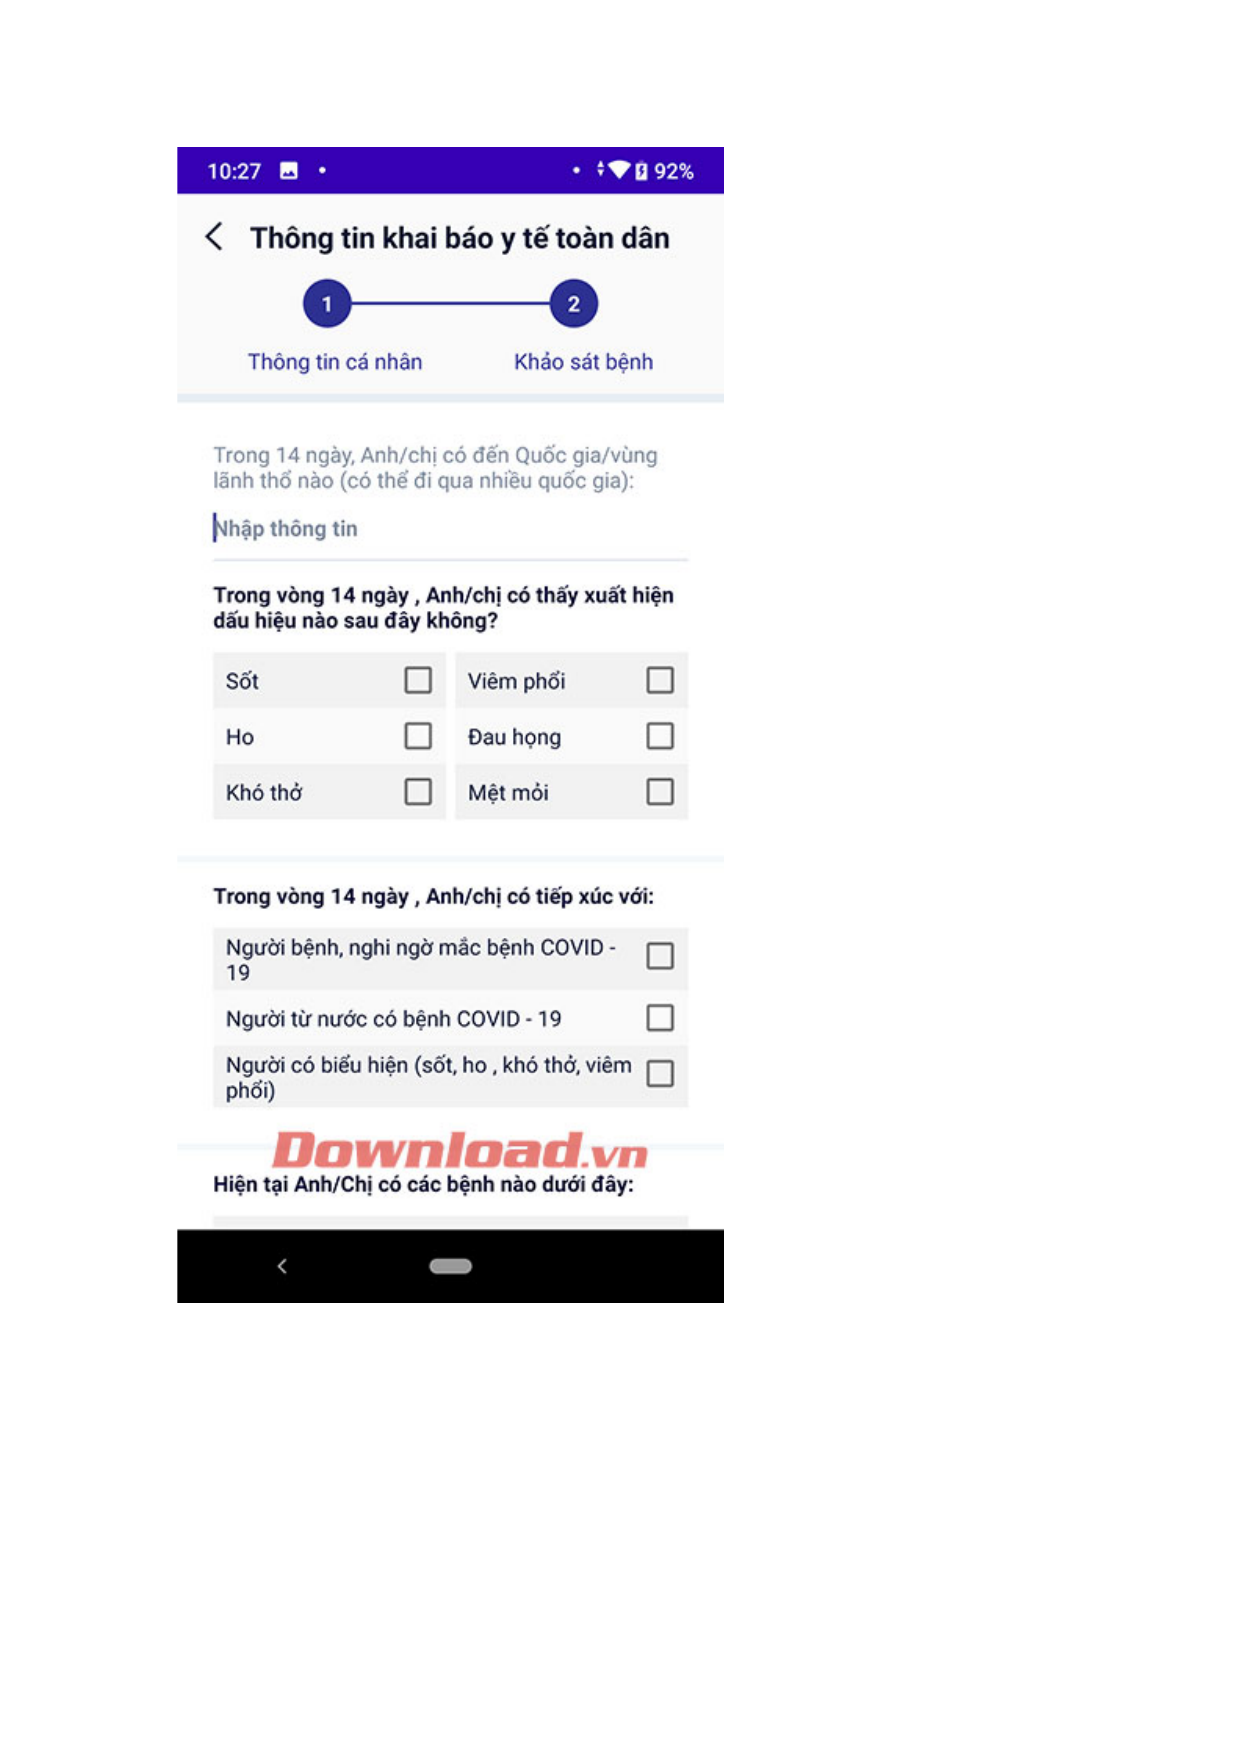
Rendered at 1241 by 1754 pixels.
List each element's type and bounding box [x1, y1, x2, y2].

picture [177, 147, 724, 1303]
